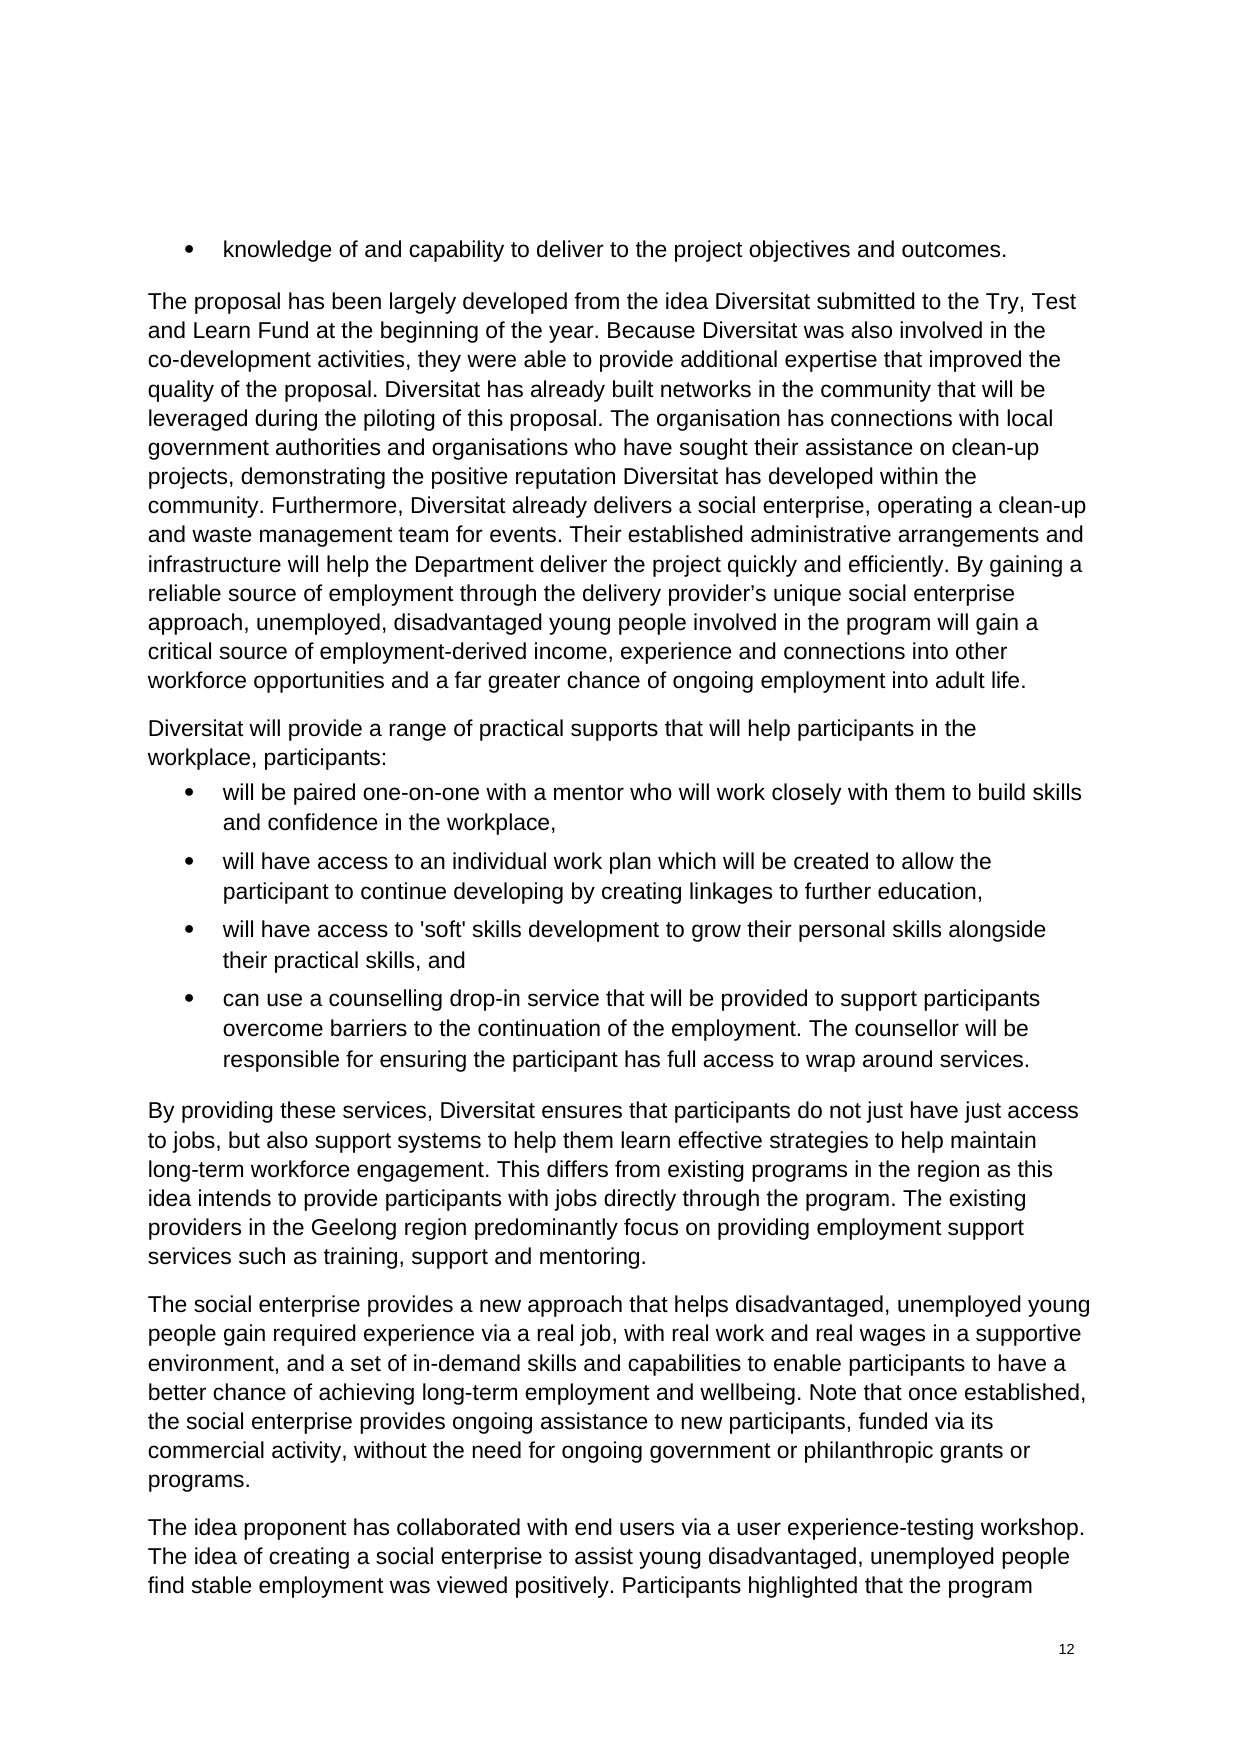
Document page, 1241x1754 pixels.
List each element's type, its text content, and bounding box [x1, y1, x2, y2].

list will have access to 'soft' skills development to grow their personal skills alongside their practical skills, and [185, 916, 1092, 973]
list knowledge of and capability to deliver to the project objectives and outcomes. [185, 236, 1092, 263]
text The social enterprise provides a new approach that helps disadvantaged, unemployed young people gain required experience via a real job, with real work and real wages in a supportive environment, and a set of in-demand skills and capabilities to enable participants to have a better chance of achieving long-term employment and wellbeing. Note that once established, the social enterprise provides ongoing assistance to new participants, funded via its commercial activity, without the need for ongoing government or philanthropic grants or programs. [148, 1288, 1092, 1492]
list will be paired one-on-one with a mentor who will work closely with them to build skills and confidence in the workplace, [185, 779, 1092, 836]
list can use a counselling drop-in service that will be provided to support participants overcome barriers to the continuation of the employment. The counsellor will be responsible for ensuring the participant has full access to wrap around services. [185, 985, 1092, 1072]
text By providing these services, Diversitat ensures that participants do not just have just access to jobs, but also support systems to help them learn effective strategies to help maintain long-term workforce engagement. This differs from existing programs in the region as this idea intends to provide participants with jobs directly through the program. The existing providers in the Geelong region predominantly focus on providing employment support services such as training, support and mentoring. [148, 1094, 1092, 1269]
list will have access to an individual work plan which will be created to allow the participant to continue developing by creating linkages to further education, [185, 848, 1092, 904]
text Diversitat will provide a range of practical supports that will help participants in the workplace, participants: [148, 712, 1092, 771]
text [148, 1511, 1092, 1599]
text The proposal has been largely developed from the idea Diversitat submitted to the Try, Test and Learn Fund at the beginning of the year. Because Diversitat was also involved in the co-development activities, they were able to provide additional expertise that improved the quality of the proposal. Diversitat has already built networks in the community that will be leveraged during the piloting of this proposal. The organisation has connections with local government authorities and organisations who have sought their assistance on clean-up projects, demonstrating the positive reputation Diversitat has developed within the community. Furthermore, Diversitat already delivers a social enterprise, operating a clean-up and waste management team for events. Their established administrative arrangements and infrastructure will help the Department deliver the project quickly and efficiently. By gaining a reliable source of employment through the delivery provider’s unique social enterprise approach, unemployed, disadvantaged young people involved in the program will gain a critical source of employment-derived income, experience and connections into other workforce opportunities and a far greater chance of ongoing employment into adult life. [148, 285, 1092, 693]
